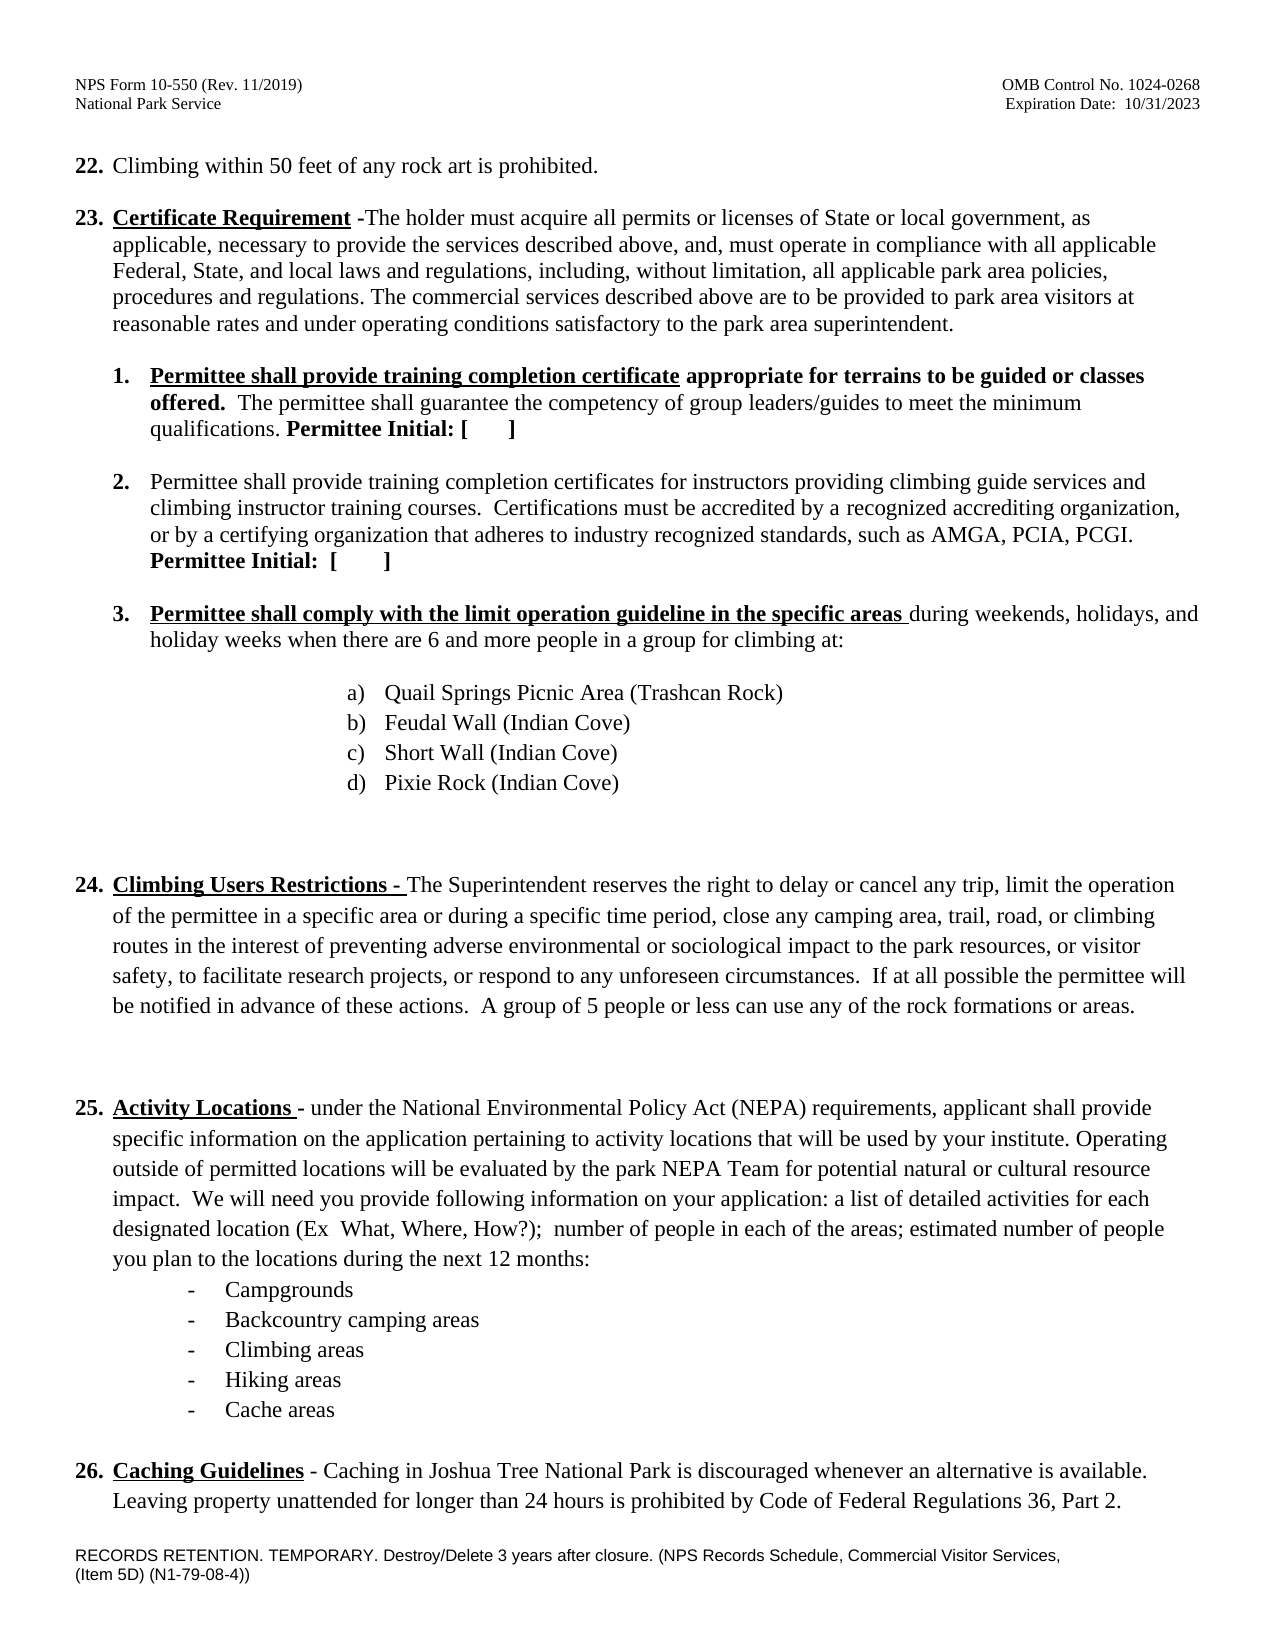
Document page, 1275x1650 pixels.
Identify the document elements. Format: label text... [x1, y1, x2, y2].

list Permittee shall provide training completion certificates for instructors providing climbing guide services and climbing instructor training courses. Certifications must be accredited by a recognized accrediting organization, or by a certifying organization that adheres to industry recognized standards, such as AMGA, PCIA, PCGI. Permittee Initial: [ ] [112, 468, 1200, 573]
list Quail Springs Picnic Area (Trashcan Rock) [347, 679, 1200, 705]
list Cache areas [187, 1396, 1200, 1423]
list Campgrounds [187, 1276, 1200, 1302]
list Permittee shall provide training completion certificate appropriate for terrains to be guided or classes offered. The permittee shall guarantee the competency of group leaders/guides to meet the minimum qualifications. Permittee Initial: [ ] [112, 362, 1200, 442]
list Backcountry camping areas [187, 1306, 1200, 1332]
list Hiking areas [187, 1366, 1200, 1393]
list Feudal Wall (Indian Cove) [347, 709, 1200, 735]
list Permittee shall comply with the limit operation guideline in the specific areas during weekends, holidays, and holiday weeks when there are 6 and more people in a group for climbing at: [112, 600, 1200, 652]
list Activity Locations - under the National Environmental Policy Act (NEPA) requirements, applicant shall provide specific information on the application pertaining to activity locations that will be used by your institute. Operating outside of permitted locations will be evaluated by the park NEPA Team for potential natural or cultural resource impact. We will need you provide following information on your application: a list of detailed activities for each designated location (Ex What, Where, How?); number of people in each of the areas; estimated number of people you plan to the locations during the next 12 months: [75, 1094, 1200, 1272]
list Short Wall (Indian Cove) [347, 739, 1200, 766]
list Climbing Users Restrictions - The Superintendent reserves the right to delay or cancel any trip, limit the operation of the permittee in a specific area or during a specific time period, close any camping area, trail, road, or climbing routes in the interest of preventing adverse environmental or sociological impact to the park resources, or visitor safety, to facilitate research projects, or respond to any unforeseen circumstances. If at all possible the permittee will be notified in advance of these actions. A group of 5 people or less can use any of the rock formations or areas. [75, 871, 1200, 1019]
list Pixie Rock (Indian Cove) [347, 769, 1200, 796]
list Certificate Requirement -The holder must acquire all permits or licenses of State or local government, as applicable, necessary to provide the services described above, and, must operate in compliance with all applicable Federal, State, and local laws and regulations, including, without limitation, all applicable park area policies, procedures and regulations. The commercial services described above are to be provided to park area visitors at reasonable rates and under operating conditions satisfactory to the park area superintendent. [75, 204, 1162, 336]
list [75, 1457, 1200, 1513]
list Climbing areas [187, 1336, 1200, 1362]
list Climbing within 50 feet of any rock art is prohibited. [75, 152, 1200, 178]
